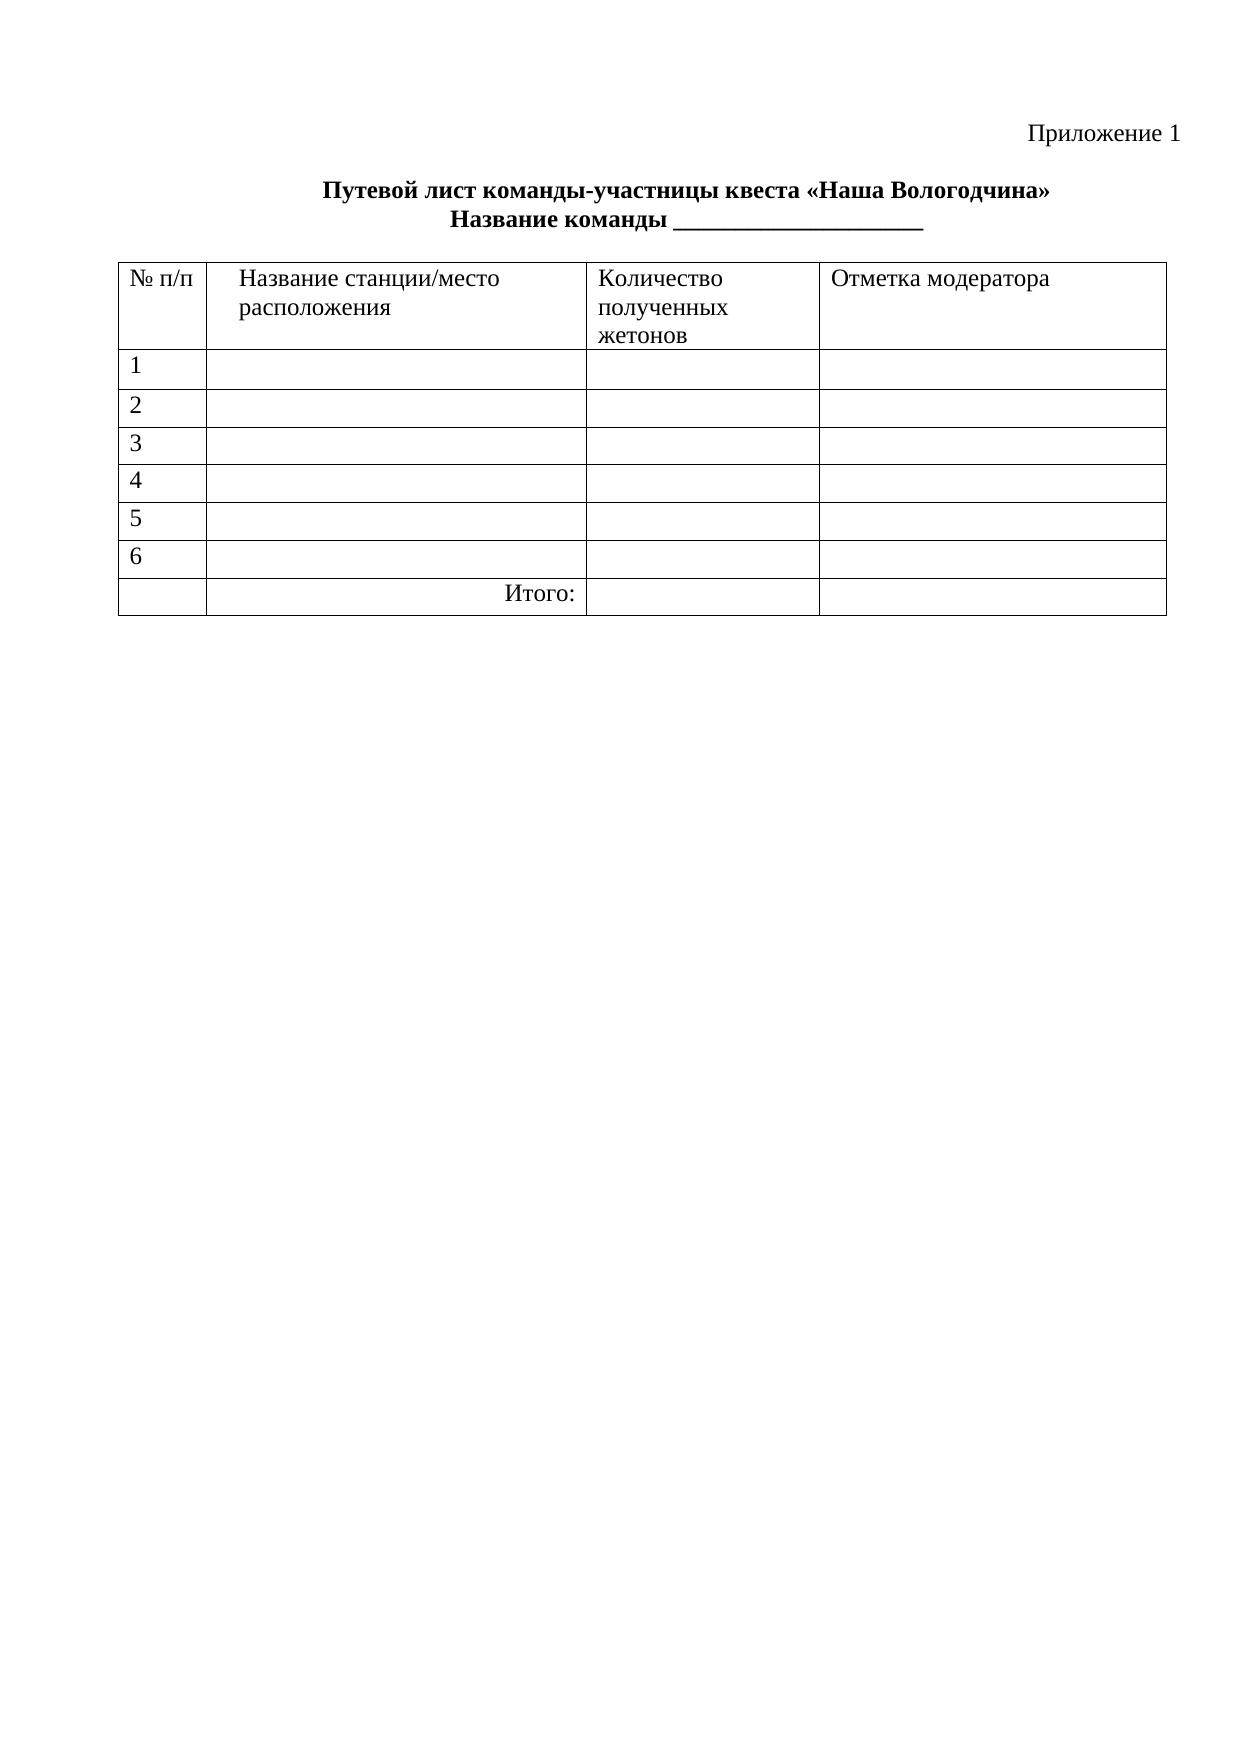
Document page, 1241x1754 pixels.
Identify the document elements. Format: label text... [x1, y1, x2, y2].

table_cell 2 [119, 390, 206, 427]
table_cell [820, 579, 1166, 615]
table_cell [207, 390, 586, 427]
table_cell 6 [119, 541, 206, 577]
table_header № п/п [119, 263, 206, 349]
table_header Количество полученных жетонов [587, 263, 819, 349]
table_cell [587, 579, 819, 615]
table_cell [587, 390, 819, 427]
table_cell [119, 579, 206, 615]
table_cell 5 [119, 503, 206, 540]
table_cell 4 [119, 465, 206, 502]
table_cell [820, 541, 1166, 577]
table_cell [587, 350, 819, 389]
table_cell [207, 350, 586, 389]
table_cell [207, 503, 586, 540]
table_header Отметка модератора [820, 263, 1166, 349]
table_cell 3 [119, 428, 206, 464]
text Приложение 1 [118, 118, 1181, 147]
table_cell [820, 465, 1166, 502]
text Путевой лист команды-участницы квеста «Наша Вологодчина» [118, 176, 1181, 204]
table_cell [587, 503, 819, 540]
table_cell Итого: [207, 579, 586, 615]
table_cell [587, 465, 819, 502]
table_cell [207, 428, 586, 464]
table_cell [587, 541, 819, 577]
text Название команды ____________________ [118, 204, 1181, 233]
table_cell 1 [119, 350, 206, 389]
table_cell [587, 428, 819, 464]
table_header Название станции/место расположения [207, 263, 586, 349]
table_cell [820, 350, 1166, 389]
table_cell [820, 390, 1166, 427]
table_cell [207, 465, 586, 502]
table_cell [207, 541, 586, 577]
table_cell [820, 428, 1166, 464]
table_cell [820, 503, 1166, 540]
